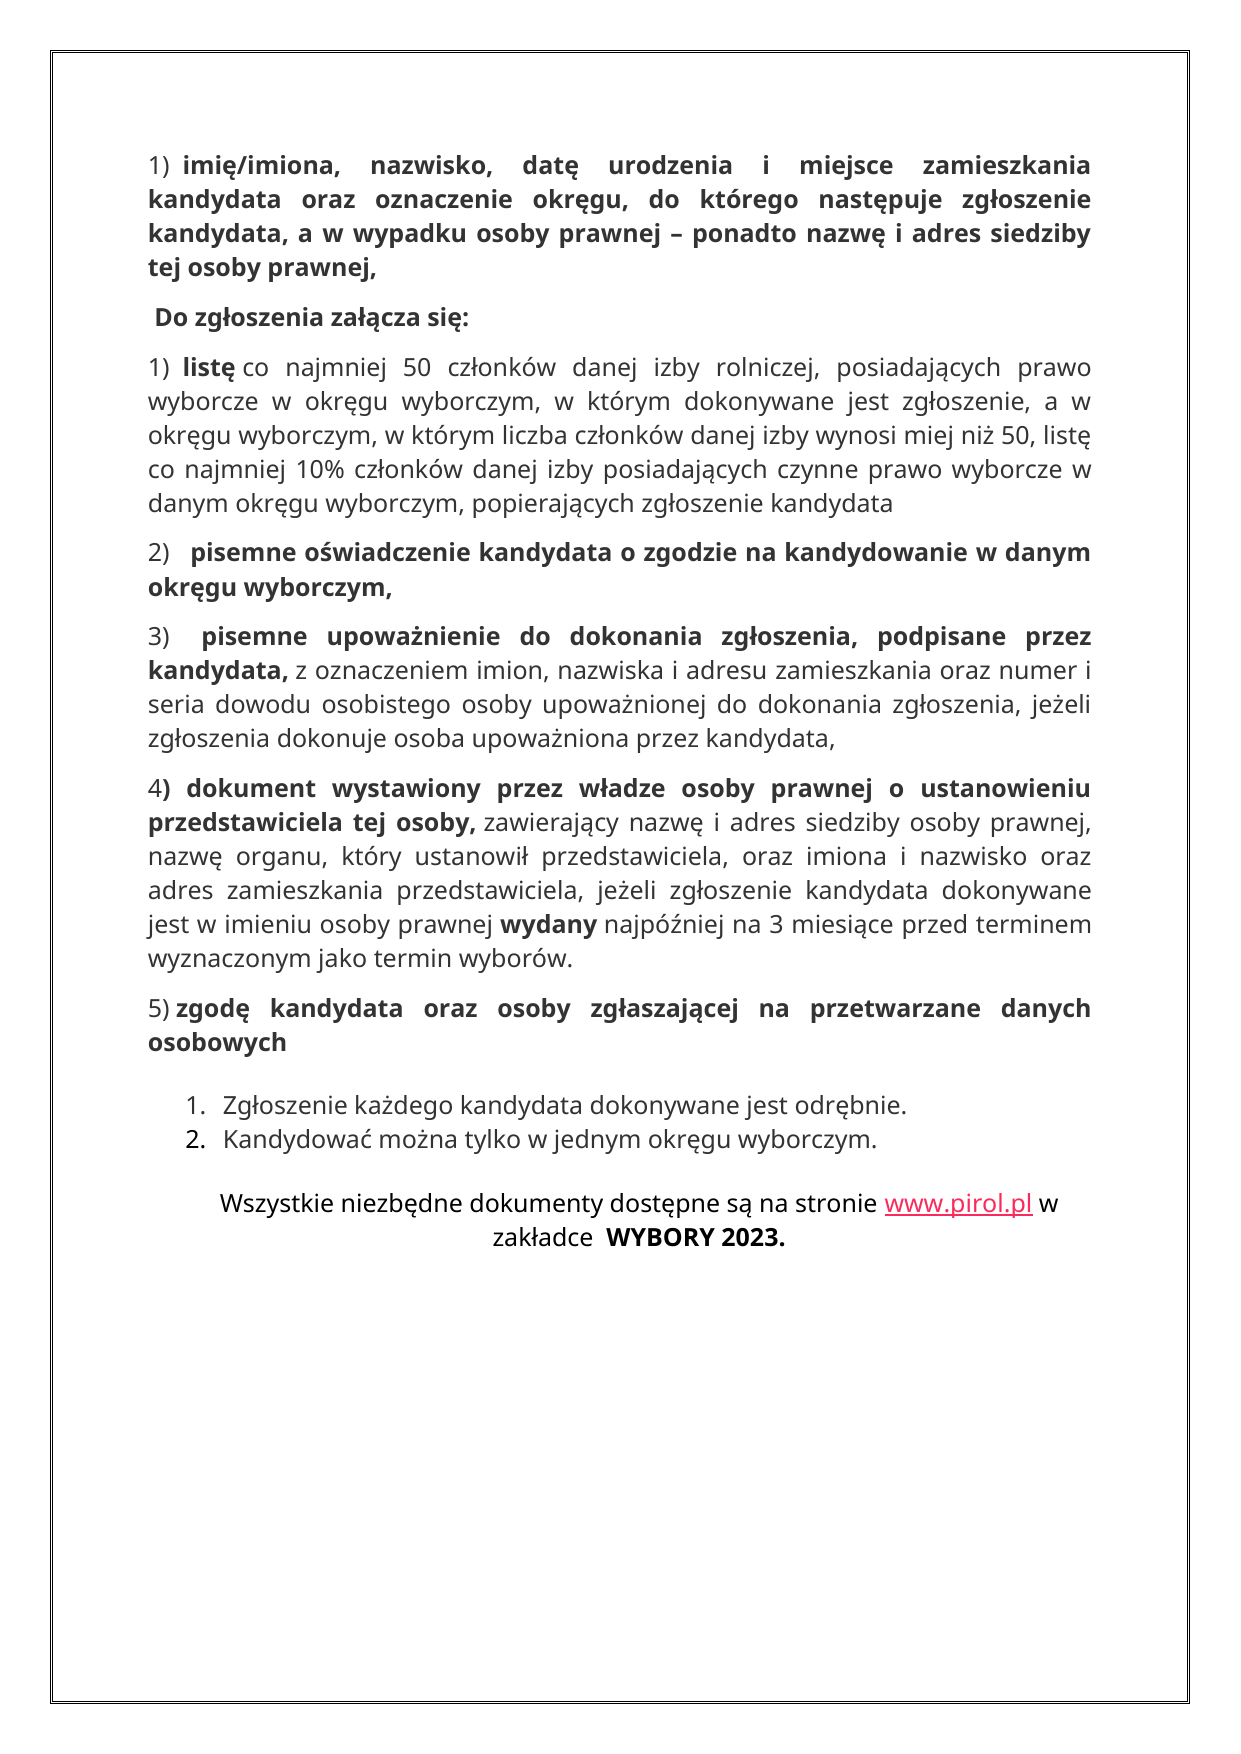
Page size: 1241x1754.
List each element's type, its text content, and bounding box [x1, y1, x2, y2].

text 5) zgodę kandydata oraz osoby zgłaszającej na przetwarzane danych osobowych [148, 991, 1093, 1059]
text Wszystkie niezbędne dokumenty dostępne są na stronie www.pirol.pl w zakładce WYBORY 2023. [185, 1185, 1093, 1253]
text 3) pisemne upoważnienie do dokonania zgłoszenia, podpisane przez kandydata, z oznaczeniem imion, nazwiska i adresu zamieszkania oraz numer i seria dowodu osobistego osoby upoważnionej do dokonania zgłoszenia, jeżeli zgłoszenia dokonuje osoba upoważniona przez kandydata, [148, 619, 1093, 755]
list Kandydować można tylko w jednym okręgu wyborczym. [185, 1122, 1093, 1156]
text 1) imię/imiona, nazwisko, datę urodzenia i miejsce zamieszkania kandydata oraz oznaczenie okręgu, do którego następuje zgłoszenie kandydata, a w wypadku osoby prawnej – ponadto nazwę i adres siedziby tej osoby prawnej, [148, 148, 1093, 284]
text 2) pisemne oświadczenie kandydata o zgodzie na kandydowanie w danym okręgu wyborczym, [148, 535, 1093, 603]
text 4) dokument wystawiony przez władze osoby prawnej o ustanowieniu przedstawiciela tej osoby, zawierający nazwę i adres siedziby osoby prawnej, nazwę organu, który ustanowił przedstawiciela, oraz imiona i nazwisko oraz adres zamieszkania przedstawiciela, jeżeli zgłoszenie kandydata dokonywane jest w imieniu osoby prawnej wydany najpóźniej na 3 miesiące przed terminem wyznaczonym jako termin wyborów. [148, 771, 1093, 975]
text 1) listę co najmniej 50 członków danej izby rolniczej, posiadających prawo wyborcze w okręgu wyborczym, w którym dokonywane jest zgłoszenie, a w okręgu wyborczym, w którym liczba członków danej izby wynosi miej niż 50, listę co najmniej 10% członków danej izby posiadających czynne prawo wyborcze w danym okręgu wyborczym, popierających zgłoszenie kandydata [148, 349, 1093, 519]
list Zgłoszenie każdego kandydata dokonywane jest odrębnie. [185, 1088, 1093, 1122]
text Do zgłoszenia załącza się: [148, 299, 1093, 333]
